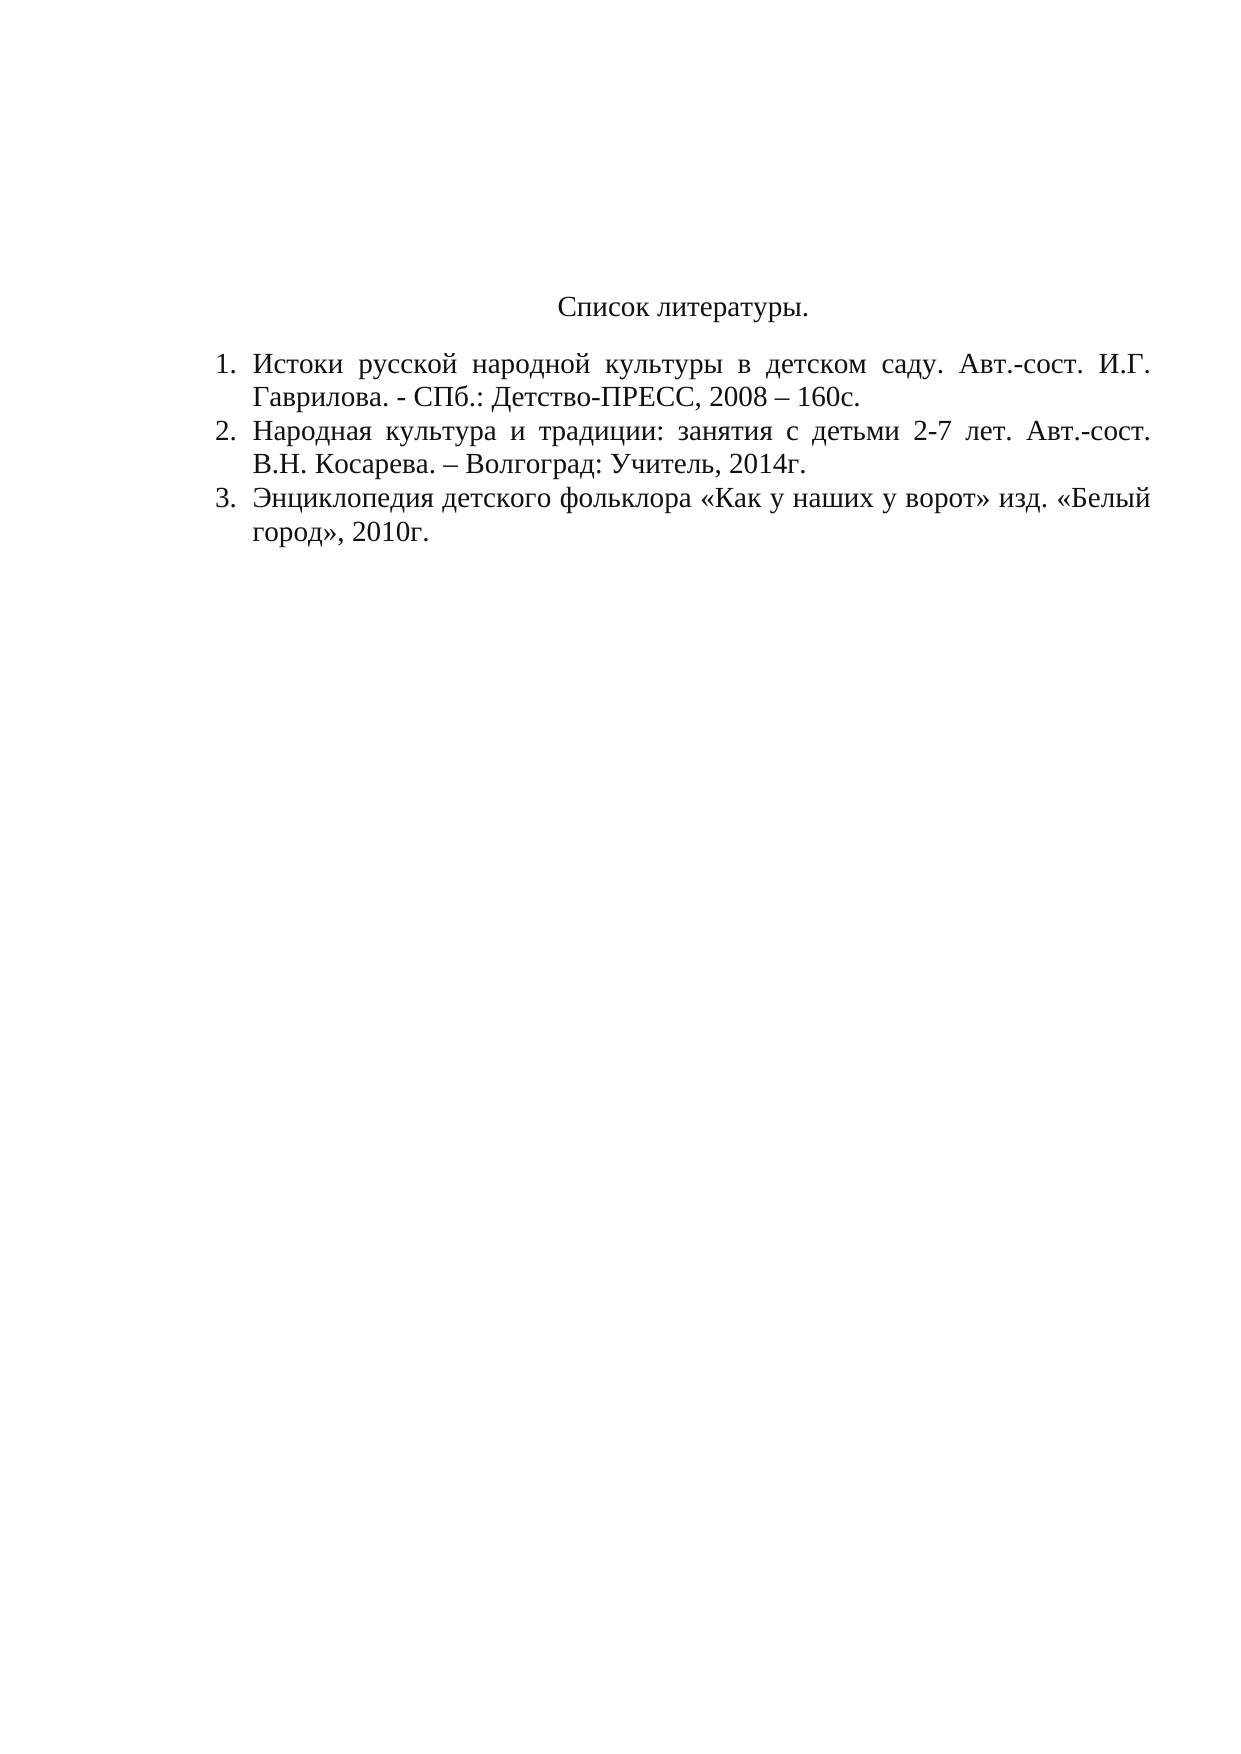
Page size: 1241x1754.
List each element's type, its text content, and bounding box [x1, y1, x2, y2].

list Народная культура и традиции: занятия с детьми 2-7 лет. Авт.-сост. В.Н. Косарева. – Волгоград: Учитель, 2014г. [215, 413, 1152, 480]
list Энциклопедия детского фольклора «Как у наших у ворот» изд. «Белый город», 2010г. [215, 480, 1152, 547]
list Истоки русской народной культуры в детском саду. Авт.-сост. И.Г. Гаврилова. - СПб.: Детство-ПРЕСС, 2008 – 160с. [215, 346, 1152, 413]
text Список литературы. [177, 289, 1152, 323]
